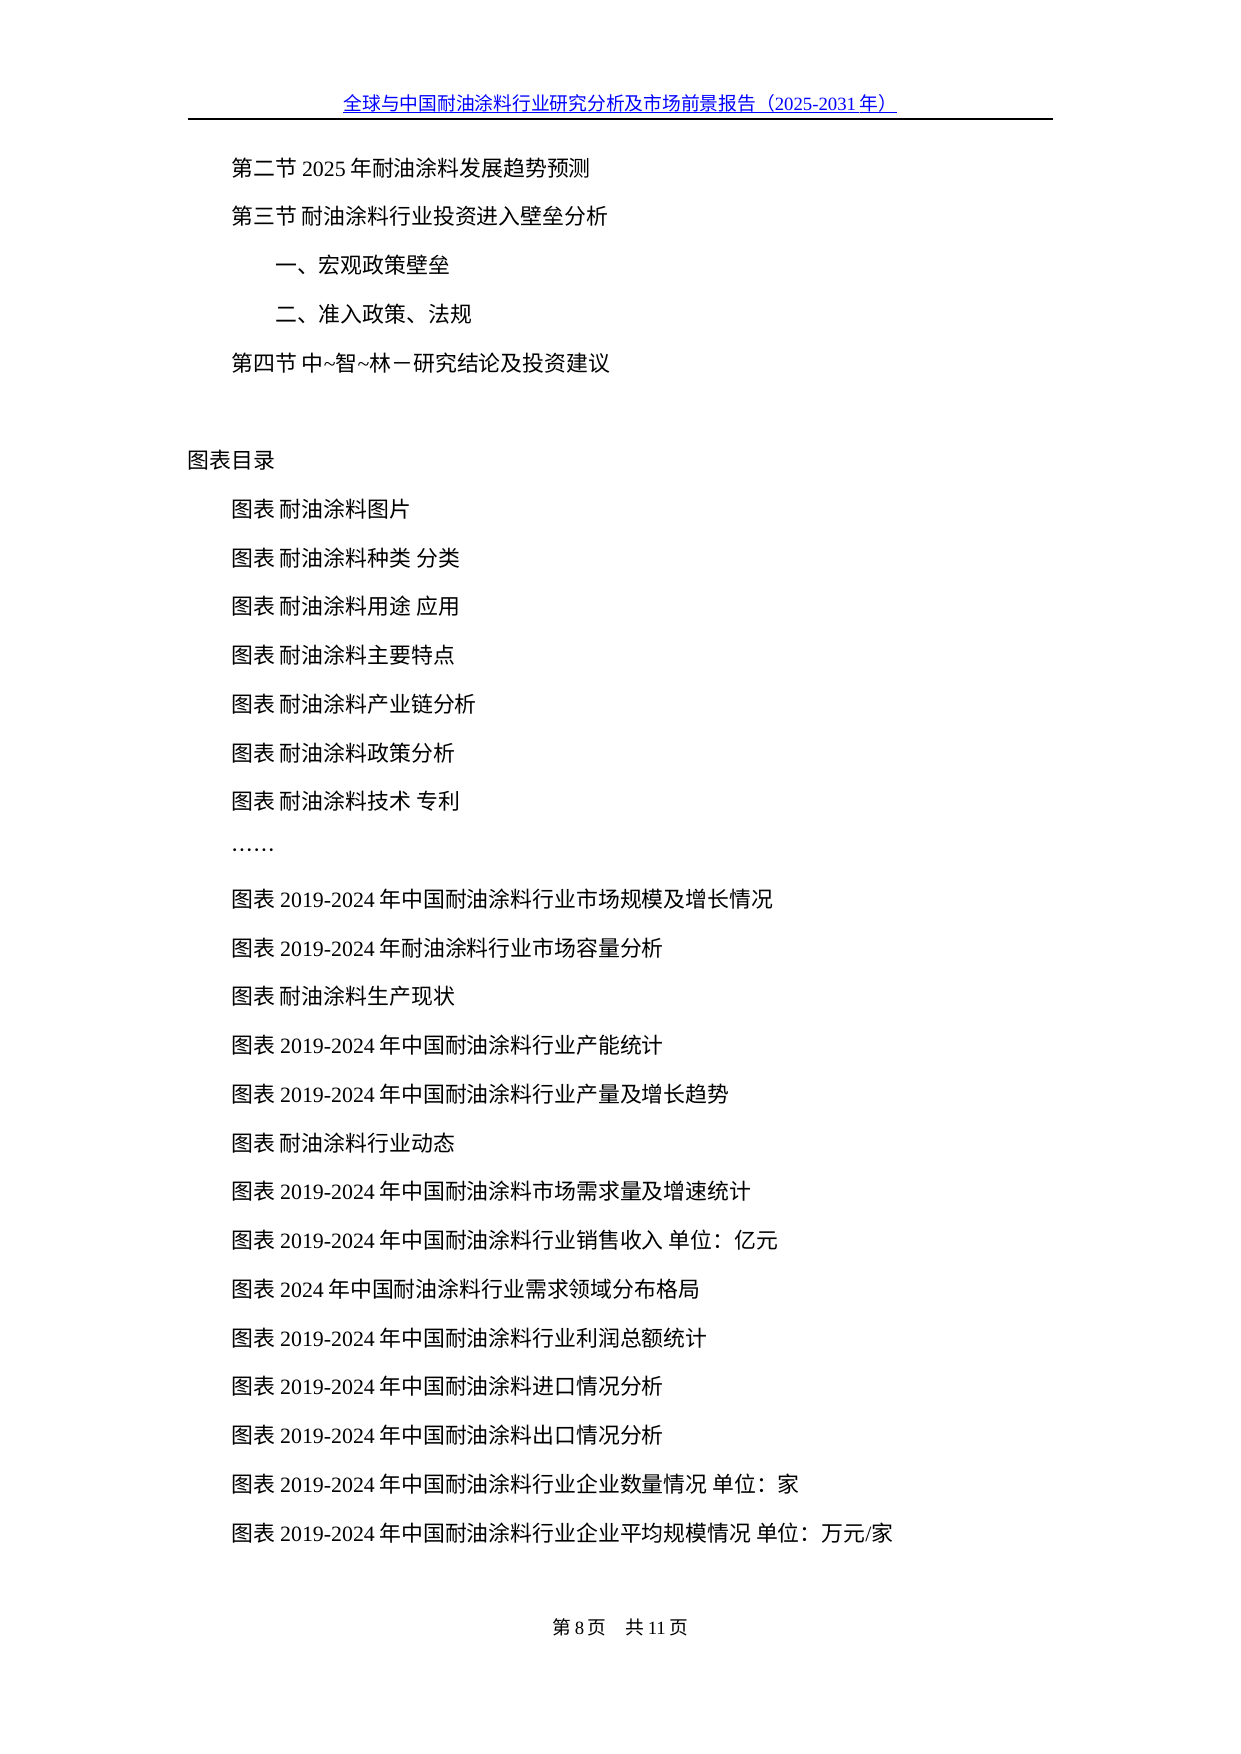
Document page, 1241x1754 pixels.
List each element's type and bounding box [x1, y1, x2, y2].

text [187, 150, 1053, 1548]
